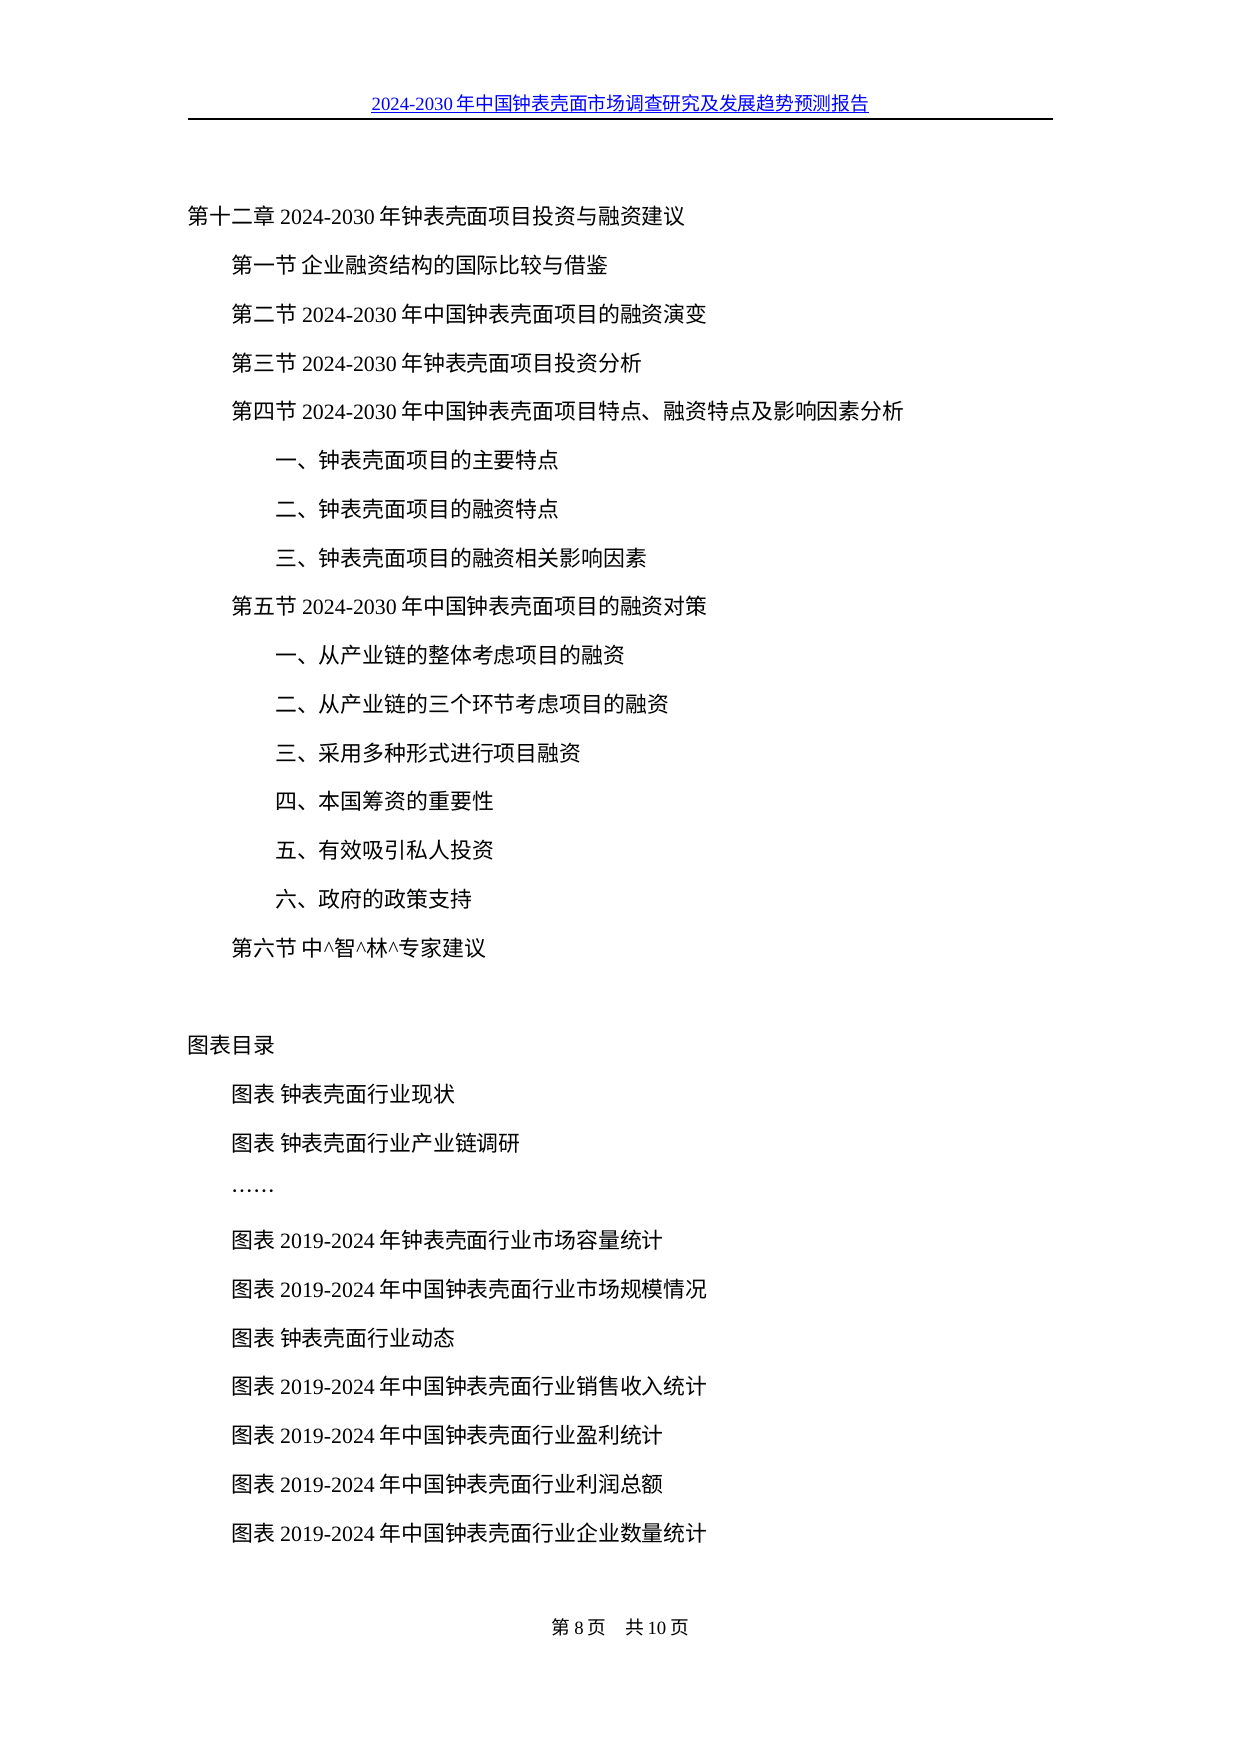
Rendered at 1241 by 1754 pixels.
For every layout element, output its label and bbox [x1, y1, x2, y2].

text [187, 150, 1053, 1548]
